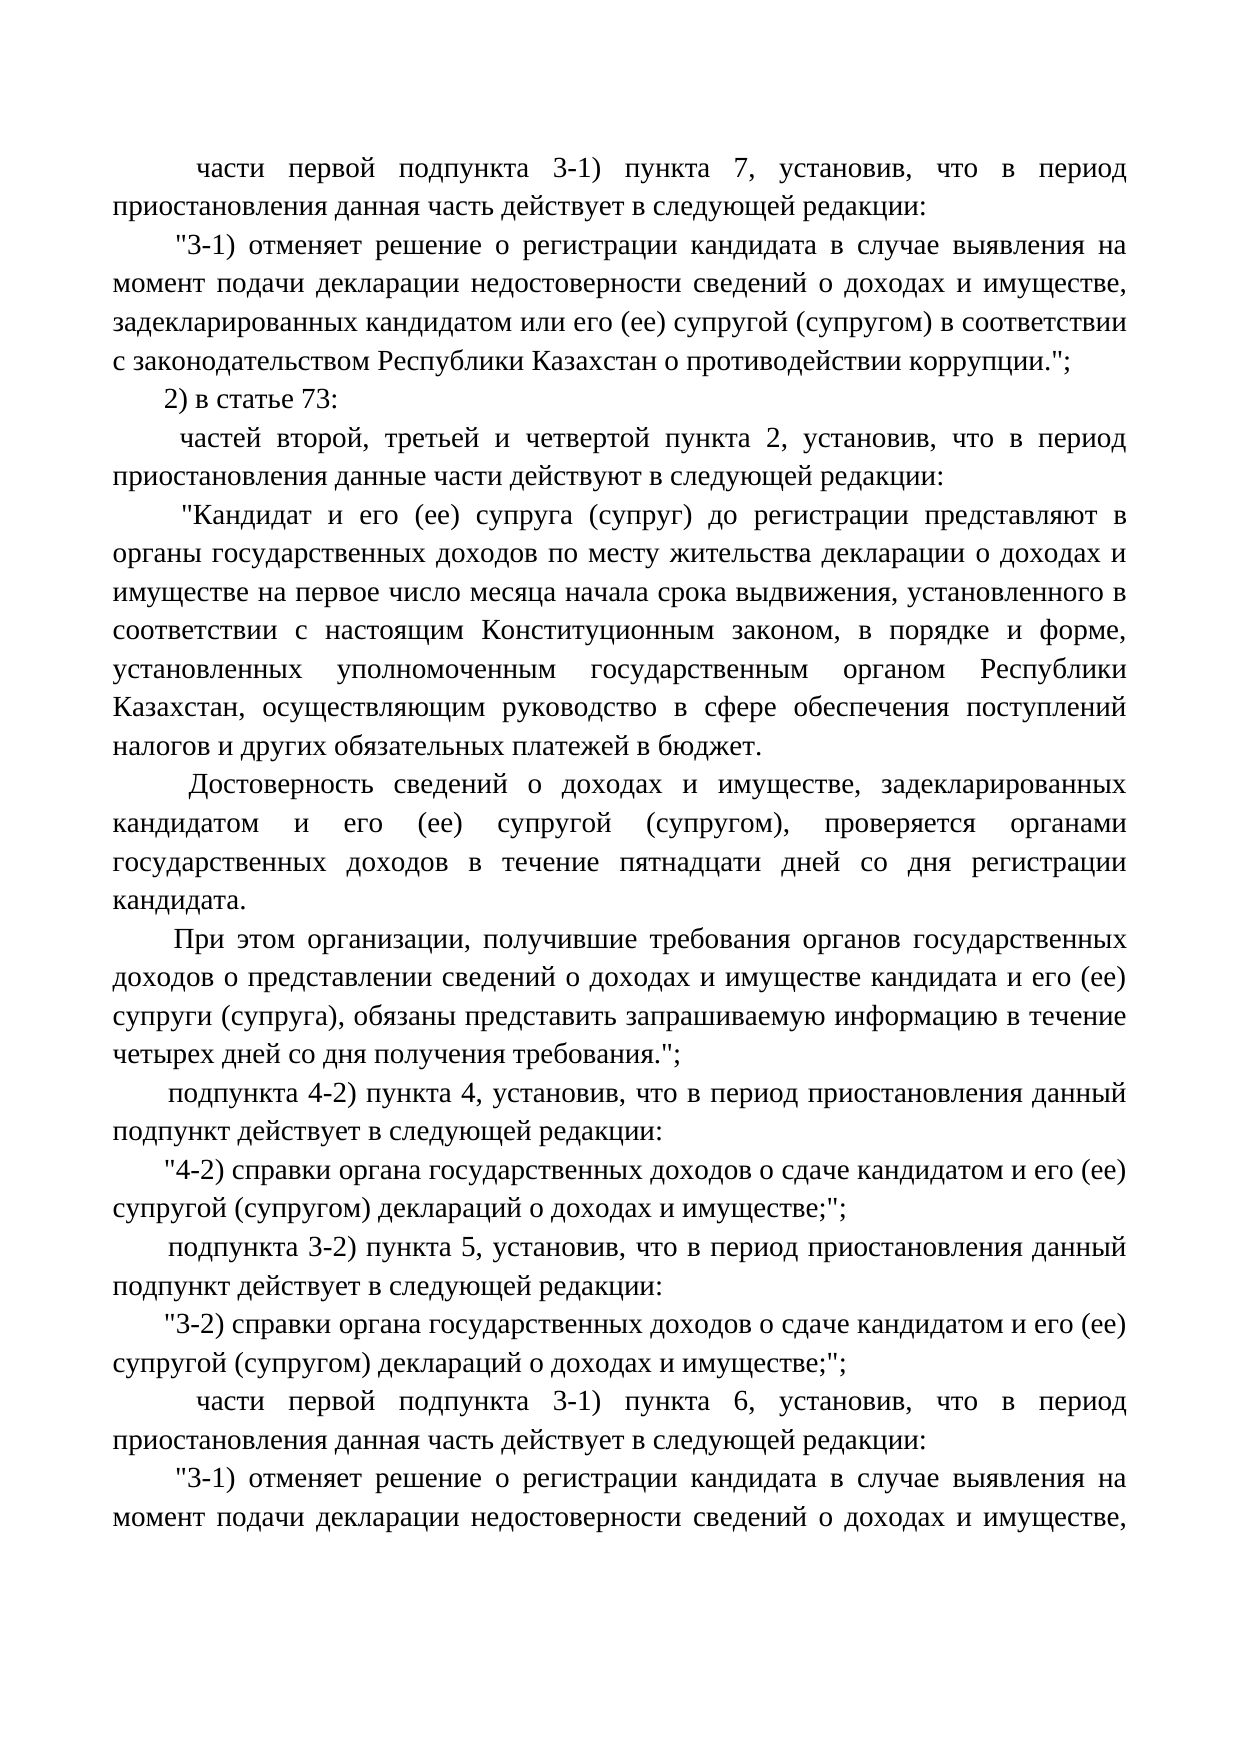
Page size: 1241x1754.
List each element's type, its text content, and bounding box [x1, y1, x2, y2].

text "3-2) справки органа государственных доходов о сдаче кандидатом и его (ее) супругой (супругом) деклараций о доходах и имуществе;"; [112, 1306, 1128, 1378]
text подпункта 3-2) пункта 5, установив, что в период приостановления данный подпункт действует в следующей редакции: [112, 1229, 1128, 1301]
text части первой подпункта 3-1) пункта 6, установив, что в период приостановления данная часть действует в следующей редакции: [112, 1383, 1128, 1455]
text При этом организации, получившие требования органов государственных доходов о представлении сведений о доходах и имуществе кандидата и его (ее) супруги (супруга), обязаны представить запрашиваемую информацию в течение четырех дней со дня получения требования."; [112, 921, 1128, 1070]
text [112, 1460, 1128, 1532]
text "4-2) справки органа государственных доходов о сдаче кандидатом и его (ее) супругой (супругом) деклараций о доходах и имуществе;"; [112, 1152, 1128, 1224]
text подпункта 4-2) пункта 4, установив, что в период приостановления данный подпункт действует в следующей редакции: [112, 1075, 1128, 1147]
text Достоверность сведений о доходах и имуществе, задекларированных кандидатом и его (ее) супругой (супругом), проверяется органами государственных доходов в течение пятнадцати дней со дня регистрации кандидата. [112, 767, 1128, 916]
text "Кандидат и его (ее) супруга (супруг) до регистрации представляют в органы государственных доходов по месту жительства декларации о доходах и имуществе на первое число месяца начала срока выдвижения, установленного в соответствии с настоящим Конституционным законом, в порядке и форме, установленных уполномоченным государственным органом Республики Казахстан, осуществляющим руководство в сфере обеспечения поступлений налогов и других обязательных платежей в бюджет. [112, 497, 1128, 762]
text части первой подпункта 3-1) пункта 7, установив, что в период приостановления данная часть действует в следующей редакции: [112, 150, 1128, 222]
text 2) в статье 73: [112, 381, 1128, 415]
text частей второй, третьей и четвертой пункта 2, установив, что в период приостановления данные части действуют в следующей редакции: [112, 420, 1128, 492]
